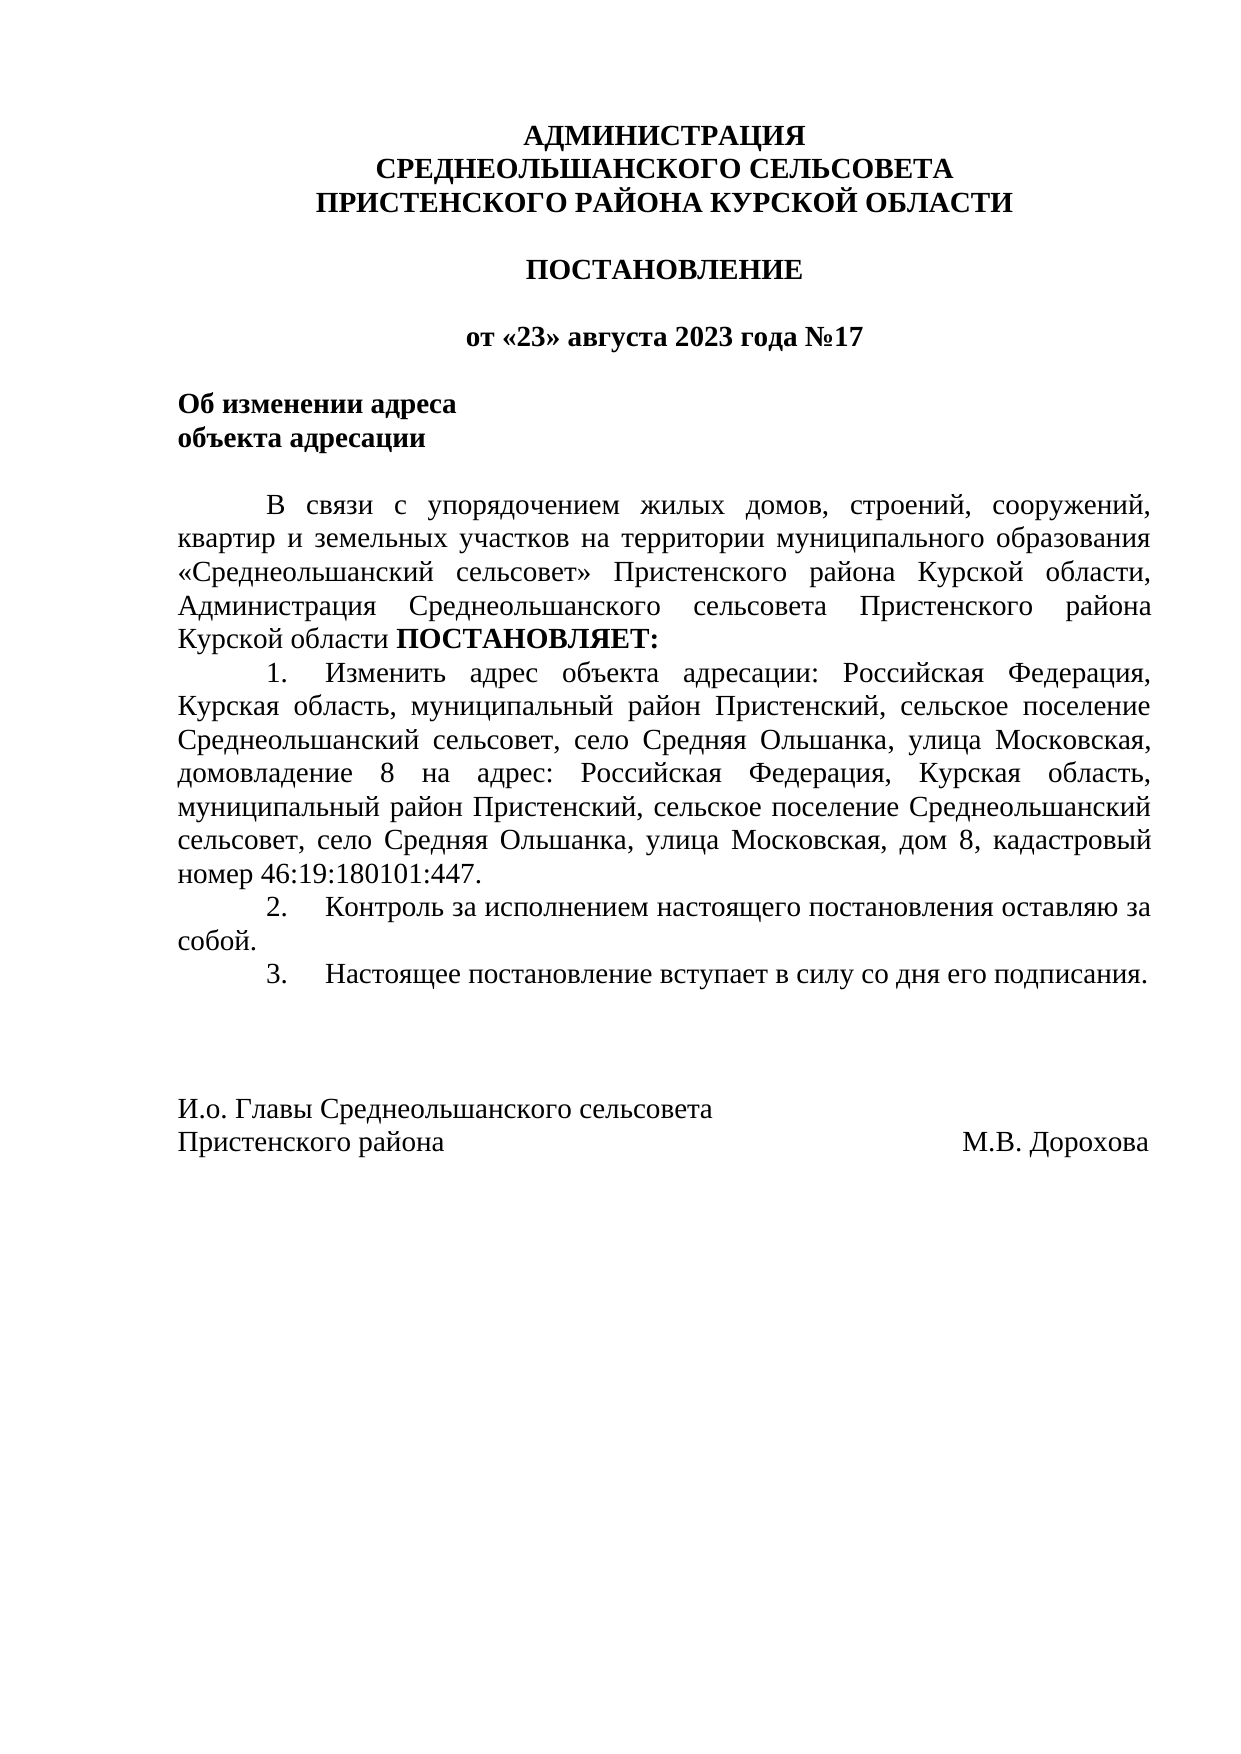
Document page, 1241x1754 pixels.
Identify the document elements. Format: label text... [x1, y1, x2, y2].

text ПОСТАНОВЛЕНИЕ [177, 252, 1152, 286]
list Контроль за исполнением настоящего постановления оставляю за собой. [177, 889, 1152, 957]
text И.о. Главы Среднеольшанского сельсовета [177, 1091, 1152, 1124]
list Настоящее постановление вступает в силу со дня его подписания. [177, 957, 1152, 990]
list Изменить адрес объекта адресации: Российская Федерация, Курская область, муниципальный район Пристенский, сельское поселение Среднеольшанский сельсовет, село Средняя Ольшанка, улица Московская, домовладение 8 на адрес: Российская Федерация, Курская область, муниципальный район Пристенский, сельское поселение Среднеольшанский сельсовет, село Средняя Ольшанка, улица Московская, дом 8, кадастровый номер 46:19:180101:447. [177, 655, 1152, 889]
text АДМИНИСТРАЦИЯ [177, 118, 1152, 152]
text В связи с упорядочением жилых домов, строений, сооружений, квартир и земельных участков на территории муниципального образования «Среднеольшанский сельсовет» Пристенского района Курской области, Администрация Среднеольшанского сельсовета Пристенского района Курской области ПОСТАНОВЛЯЕТ: [177, 487, 1152, 655]
text Об изменении адреса [177, 386, 1152, 420]
text СРЕДНЕОЛЬШАНСКОГО СЕЛЬСОВЕТА [177, 152, 1152, 185]
text объекта адресации [177, 420, 1152, 453]
text Пристенского района М.В. Дорохова [177, 1124, 1152, 1158]
text от «23» августа 2023 года №17 [177, 319, 1152, 353]
text ПРИСТЕНСКОГО РАЙОНА КУРСКОЙ ОБЛАСТИ [177, 185, 1152, 219]
